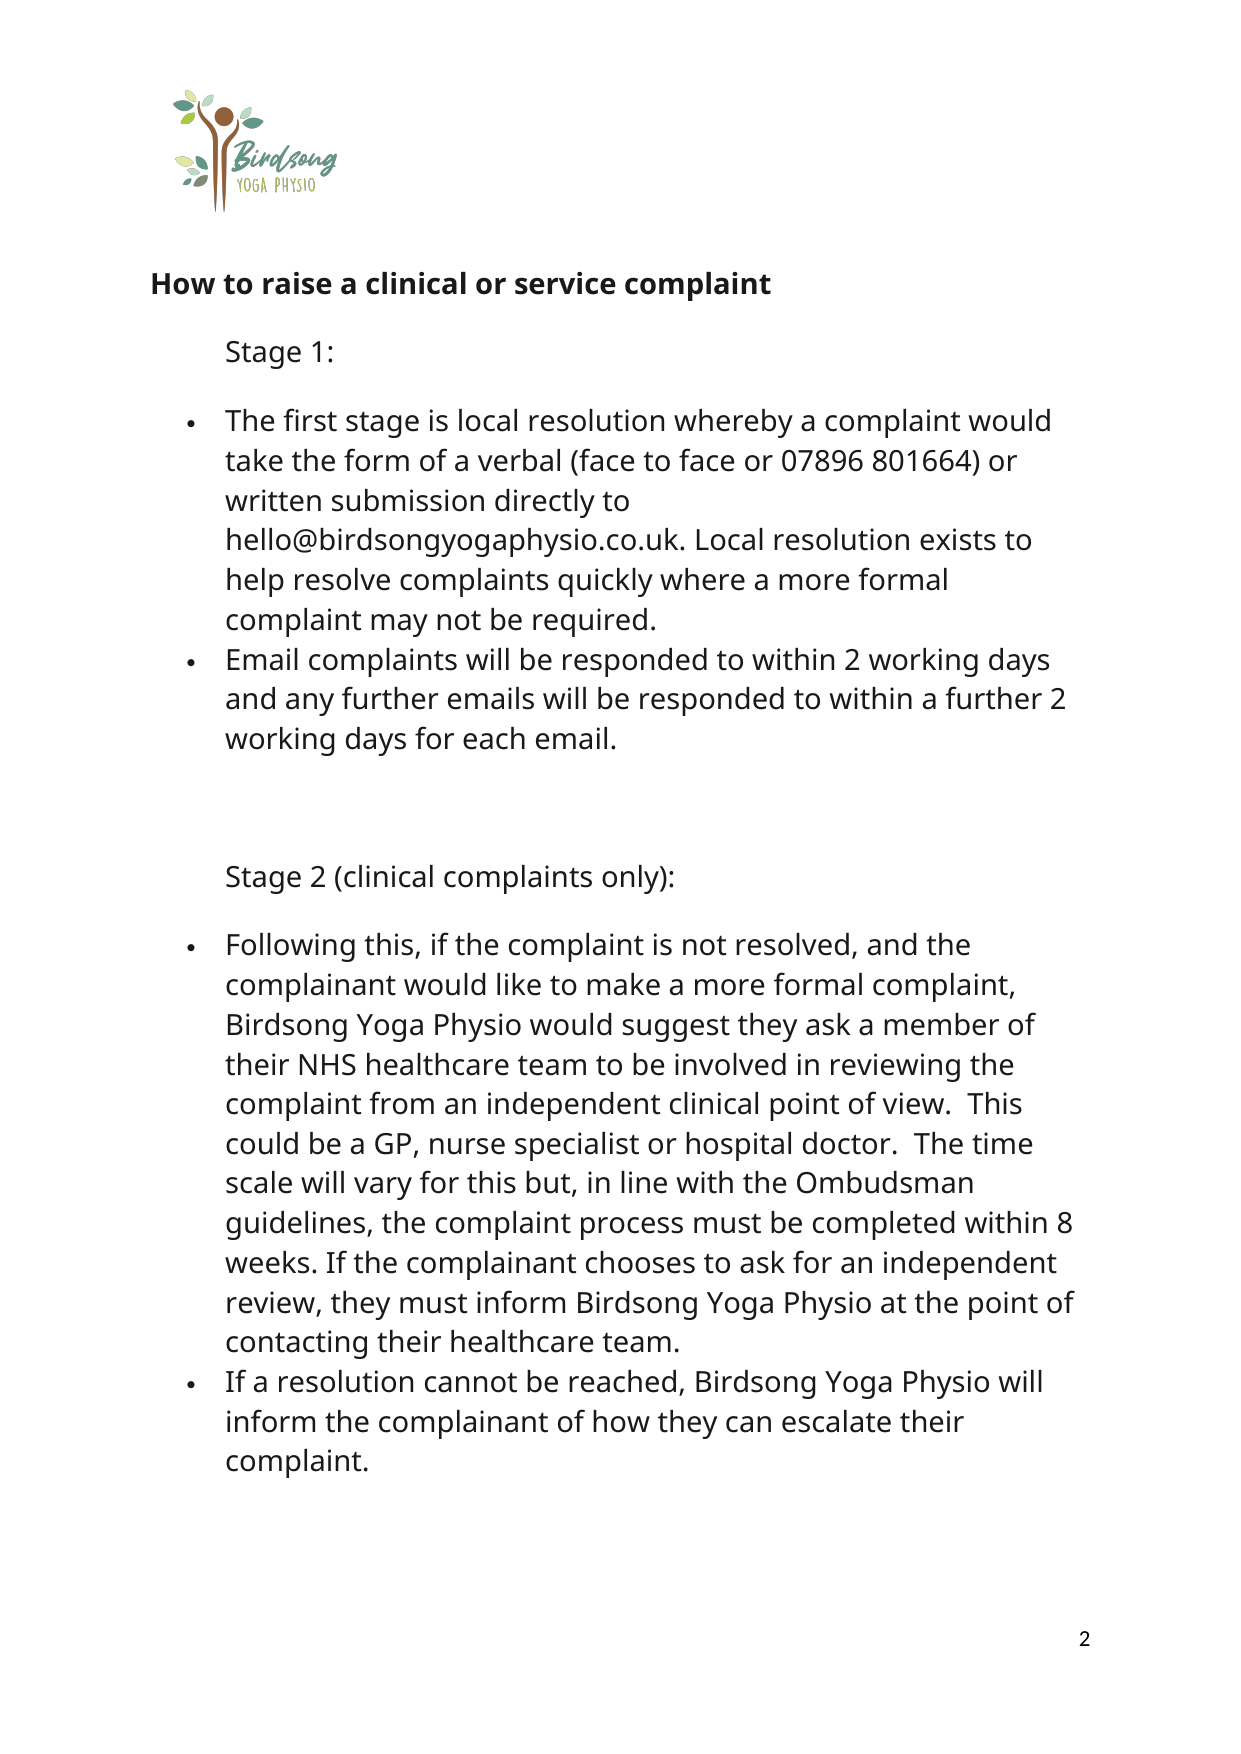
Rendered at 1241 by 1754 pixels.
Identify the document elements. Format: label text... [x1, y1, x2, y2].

picture [150, 73, 363, 235]
text Stage 2 (clinical complaints only): [225, 856, 1090, 896]
text How to raise a clinical or service complaint [150, 263, 1090, 303]
list If a resolution cannot be reached, Birdsong Yoga Physio will inform the complainant of how they can escalate their complaint. [187, 1361, 1090, 1480]
list The first stage is local resolution whereby a complaint would take the form of a verbal (face to face or 07896 801664) or written submission directly to hello@birdsongyogaphysio.co.uk. Local resolution exists to help resolve complaints quickly where a more formal complaint may not be required. [187, 401, 1090, 639]
list Following this, if the complaint is not resolved, and the complainant would like to make a more formal complaint, Birdsong Yoga Physio would suggest they ask a member of their NHS healthcare team to be involved in reviewing the complaint from an independent clinical point of view. This could be a GP, nurse specialist or hospital doctor. The time scale will vary for this but, in line with the Ombudsman guidelines, the complaint process must be completed within 8 weeks. If the complainant chooses to ask for an independent review, they must inform Birdsong Yoga Physio at the point of contacting their healthcare team. [187, 925, 1090, 1361]
text Stage 1: [225, 332, 1090, 371]
list Email complaints will be responded to within 2 working days and any further emails will be responded to within a further 2 working days for each email. [187, 639, 1090, 758]
